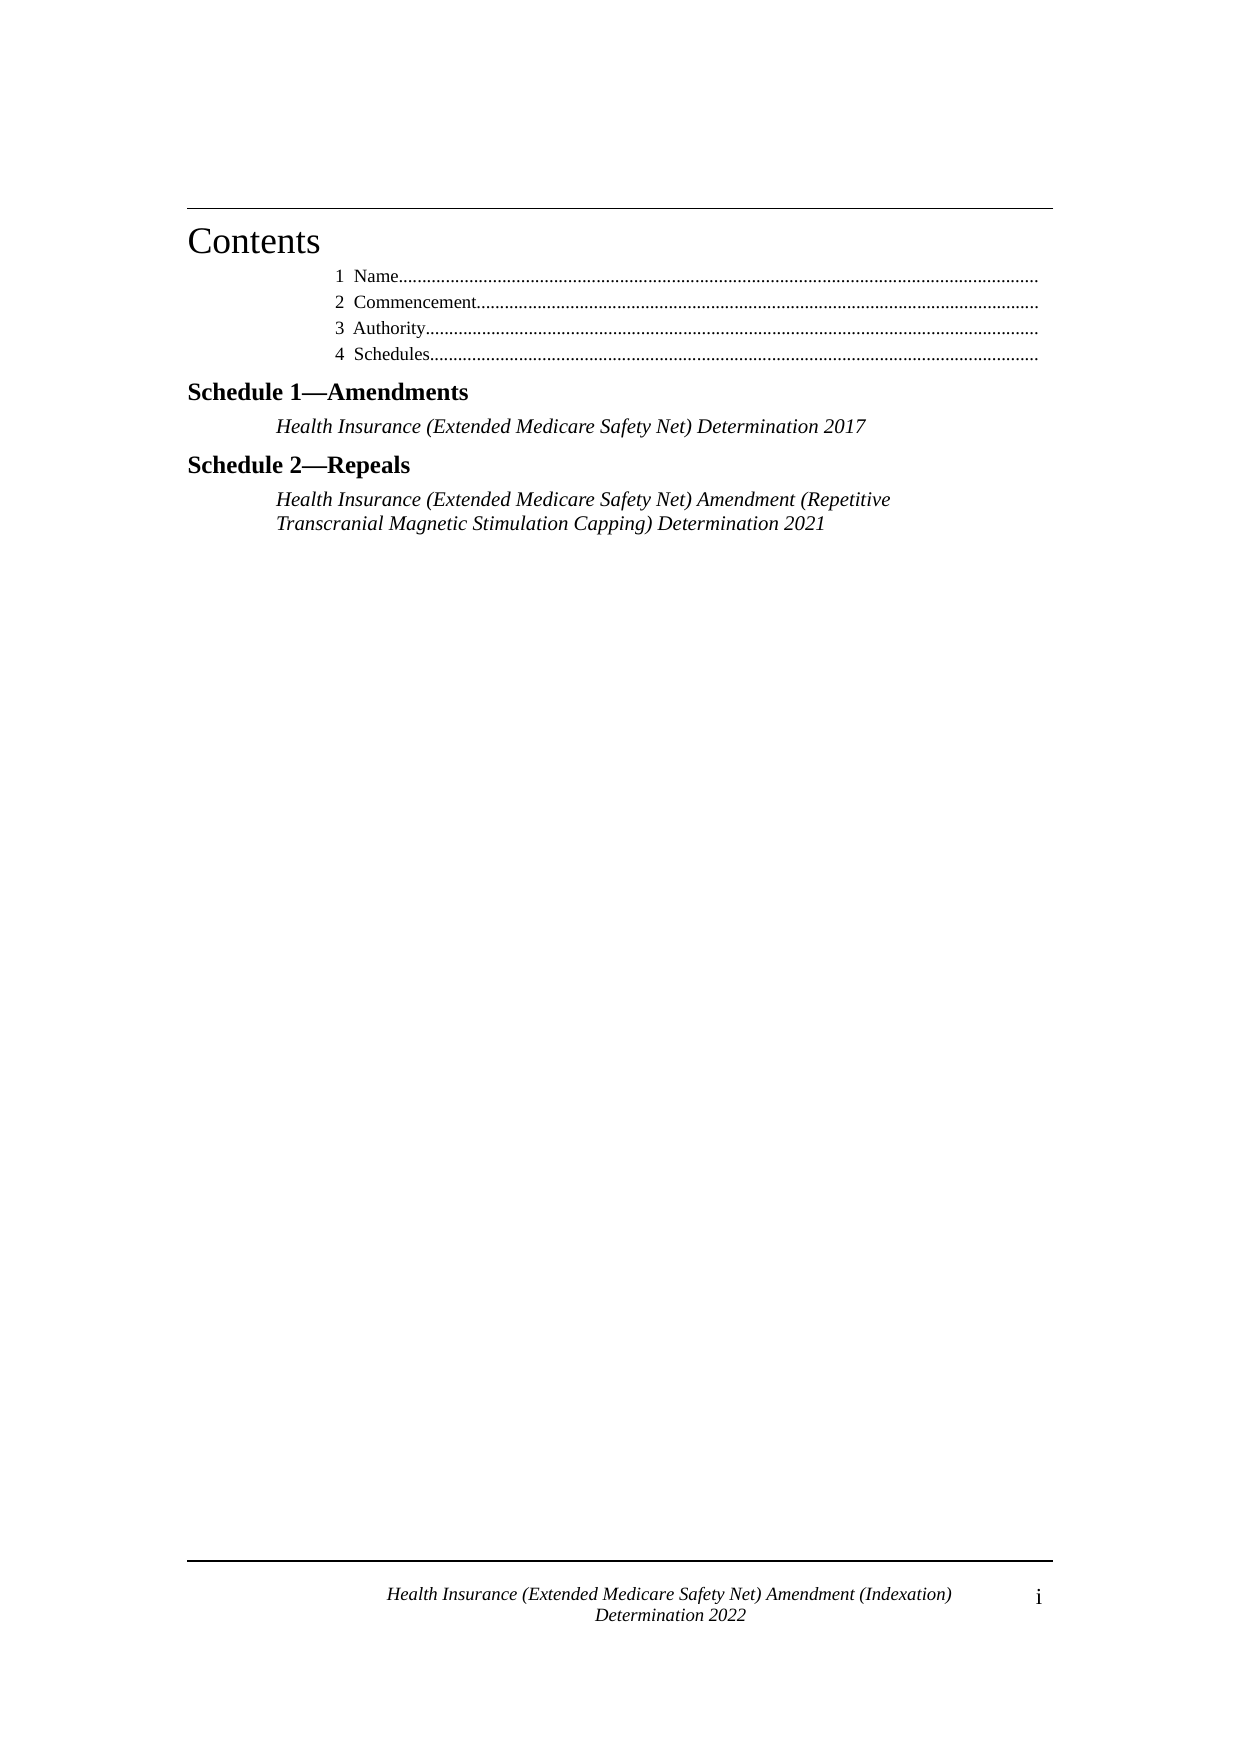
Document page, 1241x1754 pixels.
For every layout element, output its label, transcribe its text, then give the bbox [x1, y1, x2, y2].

text Schedule 1—Amendments 2 [187, 377, 994, 405]
text Contents [187, 218, 1053, 261]
text 3 Authority 1 [335, 317, 994, 338]
text 4 Schedules 1 [335, 342, 994, 364]
text 1 Name 1 [335, 265, 994, 287]
text Health Insurance (Extended Medicare Safety Net) Amendment (Repetitive Transcranial Magnetic Stimulation Capping) Determination 2021 7 [276, 487, 994, 535]
text Health Insurance (Extended Medicare Safety Net) Determination 2017 2 [276, 414, 994, 438]
text 2 Commencement 1 [335, 291, 994, 313]
text Schedule 2—Repeals 7 [187, 450, 994, 479]
